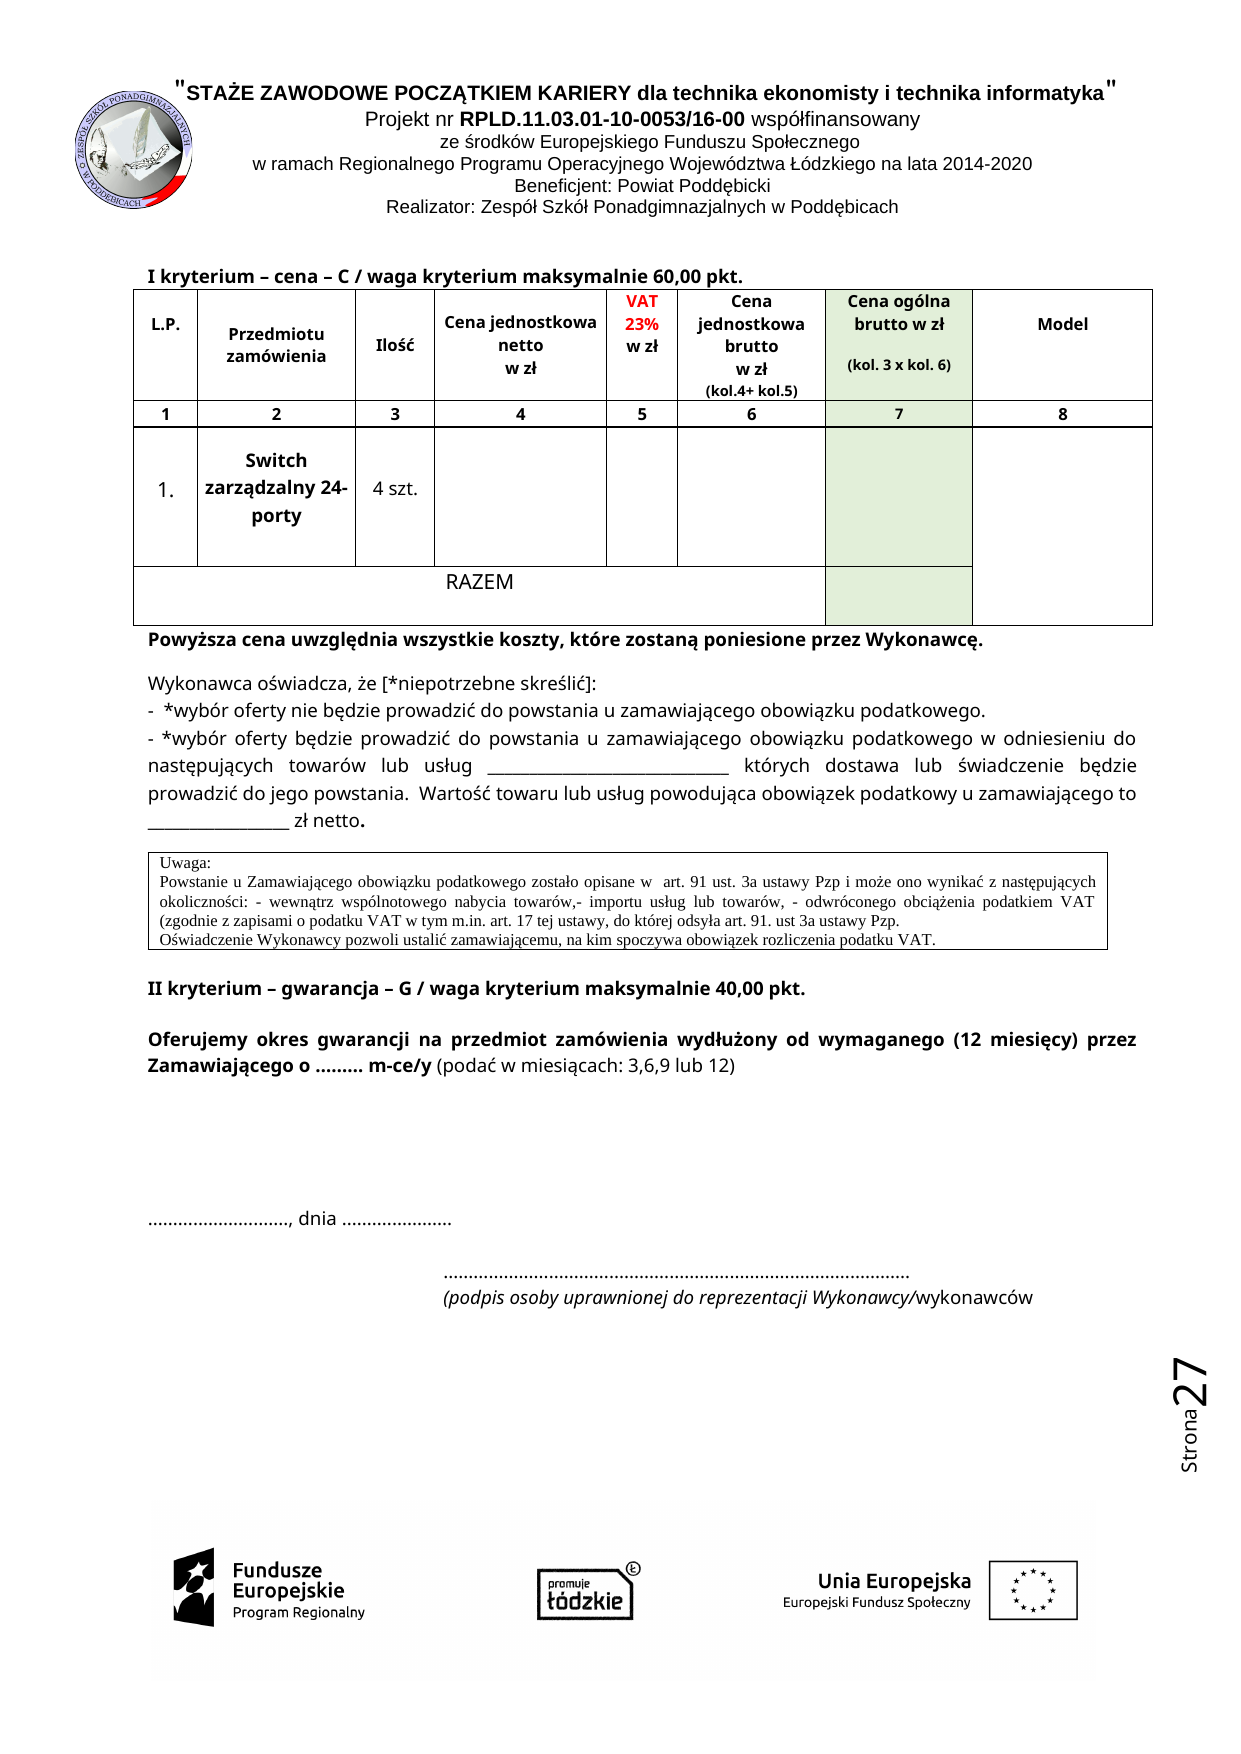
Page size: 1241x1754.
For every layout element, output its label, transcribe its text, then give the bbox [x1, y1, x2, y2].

table_cell [435, 428, 606, 566]
table_cell RAZEM [134, 567, 825, 625]
table_cell 4 [435, 401, 606, 426]
table_cell 4 szt. [356, 428, 434, 566]
text I kryterium – cena – C / waga kryterium maksymalnie 60,00 pkt. [148, 263, 1137, 289]
table_header Przedmiotu zamówienia [198, 290, 355, 400]
table_cell 7 [826, 401, 972, 426]
text Oferujemy okres gwarancji na przedmiot zamówienia wydłużony od wymaganego (12 miesięcy) przez Zamawiającego o ……… m-ce/y (podać w miesiącach: 3,6,9 lub 12) [148, 1026, 1137, 1077]
table_cell Switch zarządzalny 24-porty [198, 428, 355, 566]
table_header L.P. [134, 290, 197, 400]
table_cell 5 [607, 401, 677, 426]
table_cell 1 [134, 401, 197, 426]
table_cell 8 [973, 401, 1152, 426]
table_cell [678, 428, 825, 566]
text (podpis osoby uprawnionej do reprezentacji Wykonawcy/wykonawców [148, 1284, 1137, 1310]
list - *wybór oferty będzie prowadzić do powstania u zamawiającego obowiązku podatkowego w odniesieniu do następujących towarów lub usług _____________________________ których dostawa lub świadczenie będzie prowadzić do jego powstania. Wartość towaru lub usług powodująca obowiązek podatkowy u zamawiającego to _________________ zł netto. [148, 725, 1137, 833]
text ............................, dnia ...................... [148, 1205, 1137, 1231]
text Powyższa cena uwzględnia wszystkie koszty, które zostaną poniesione przez Wykonawcę. [148, 626, 1137, 652]
picture [151, 1500, 1097, 1681]
text II kryterium – gwarancja – G / waga kryterium maksymalnie 40,00 pkt. [148, 975, 1137, 1001]
table_header Model [973, 290, 1152, 400]
table_header Ilość [356, 290, 434, 400]
table_header Uwaga: Powstanie u Zamawiającego obowiązku podatkowego zostało opisane w art. 91 ust. 3a ustawy Pzp i może ono wynikać z następujących okoliczności: - wewnątrz wspólnotowego nabycia towarów,- importu usług lub towarów, - odwróconego obciążenia podatkiem VAT (zgodnie z zapisami o podatku VAT w tym m.in. art. 17 tej ustawy, do której odsyła art. 91. ust 3a ustawy Pzp. Oświadczenie Wykonawcy pozwoli ustalić zamawiającemu, na kim spoczywa obowiązek rozliczenia podatku VAT. [149, 853, 1107, 949]
table_cell [826, 567, 972, 625]
table_cell 1. [134, 428, 197, 566]
table_cell [607, 428, 677, 566]
table_header VAT 23% w zł [607, 290, 677, 400]
table_header Cena ogólna brutto w zł (kol. 3 x kol. 6) [826, 290, 972, 400]
text ............................................................................................. [148, 1231, 1137, 1284]
table_header Cena jednostkowa netto w zł [435, 290, 606, 400]
list Wykonawca oświadcza, że [*niepotrzebne skreślić]: [148, 670, 1137, 696]
table_cell [973, 428, 1152, 625]
table_cell 6 [678, 401, 825, 426]
table_cell [826, 428, 972, 566]
table_cell 3 [356, 401, 434, 426]
list - *wybór oferty nie będzie prowadzić do powstania u zamawiającego obowiązku podatkowego. [148, 698, 1137, 723]
table_cell 2 [198, 401, 355, 426]
picture [75, 91, 193, 209]
table_header Cena jednostkowa brutto w zł (kol.4+ kol.5) [678, 290, 825, 400]
